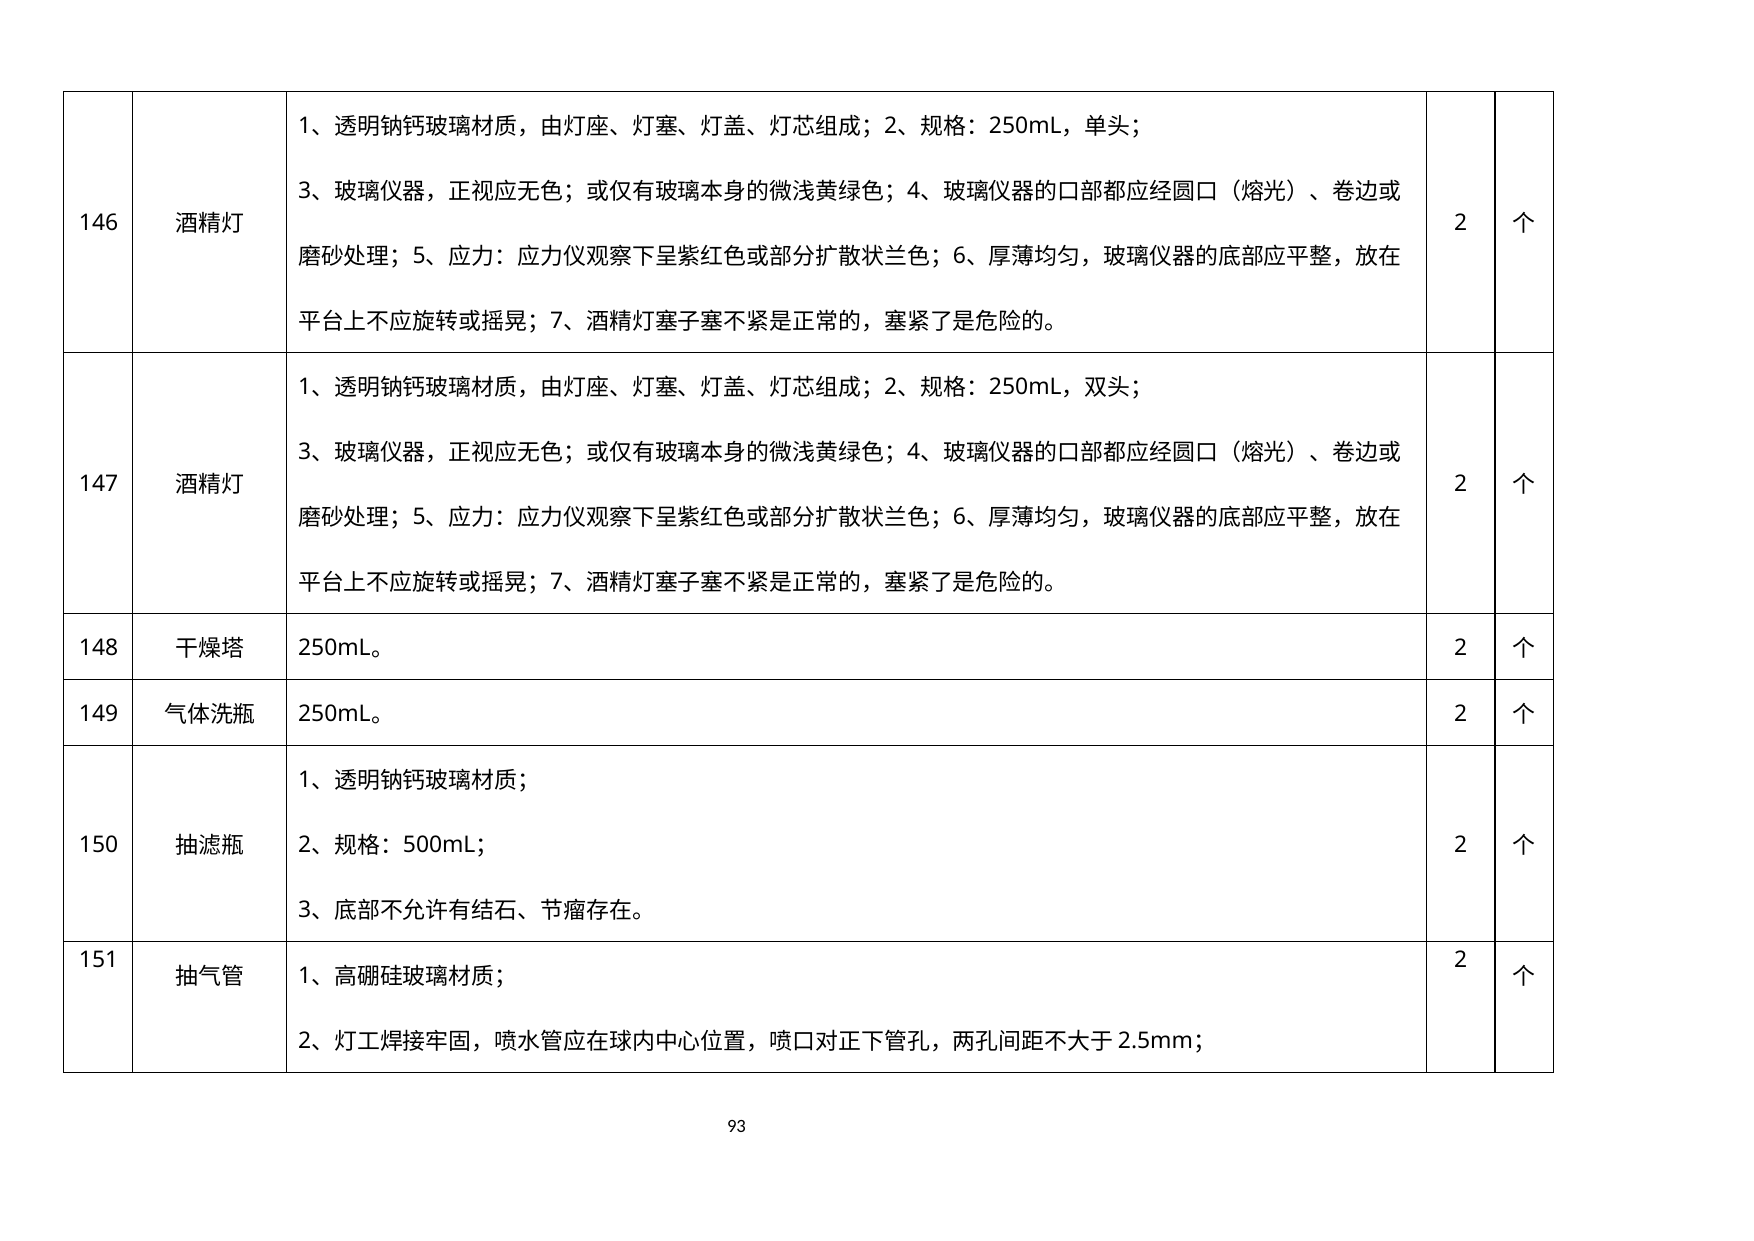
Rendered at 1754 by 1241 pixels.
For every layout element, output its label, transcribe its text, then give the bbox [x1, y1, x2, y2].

table_cell 250mL。 [287, 614, 1426, 679]
table_cell 抽滤瓶 [133, 746, 286, 941]
table_cell 1、透明钠钙玻璃材质； 2、规格：500mL； 3、底部不允许有结石、节瘤存在。 [287, 746, 1426, 941]
table_cell 抽气管 [133, 942, 286, 1072]
table_cell 个 [1496, 353, 1553, 613]
table_cell 个 [1496, 746, 1553, 941]
table_cell 2 [1427, 614, 1494, 679]
table_cell 个 [1496, 614, 1553, 679]
table_cell 2 [1427, 942, 1494, 1072]
table_cell 1、透明钠钙玻璃材质，由灯座、灯塞、灯盖、灯芯组成；2、规格：250mL，双头； 3、玻璃仪器，正视应无色；或仅有玻璃本身的微浅黄绿色；4、玻璃仪器的口部都应经圆口（熔光）、卷边或磨砂处理；5、应力：应力仪观察下呈紫红色或部分扩散状兰色；6、厚薄均匀，玻璃仪器的底部应平整，放在平台上不应旋转或摇晃；7、酒精灯塞子塞不紧是正常的，塞紧了是危险的。 [287, 353, 1426, 613]
table_cell 酒精灯 [133, 353, 286, 613]
table_cell 个 [1496, 942, 1553, 1072]
table_cell 2 [1427, 92, 1494, 352]
table_cell 酒精灯 [133, 92, 286, 352]
table_cell 2 [1427, 746, 1494, 941]
table_cell 151 [64, 942, 132, 1072]
table_cell 250mL。 [287, 680, 1426, 745]
table_cell 1、透明钠钙玻璃材质，由灯座、灯塞、灯盖、灯芯组成；2、规格：250mL，单头； 3、玻璃仪器，正视应无色；或仅有玻璃本身的微浅黄绿色；4、玻璃仪器的口部都应经圆口（熔光）、卷边或磨砂处理；5、应力：应力仪观察下呈紫红色或部分扩散状兰色；6、厚薄均匀，玻璃仪器的底部应平整，放在平台上不应旋转或摇晃；7、酒精灯塞子塞不紧是正常的，塞紧了是危险的。 [287, 92, 1426, 352]
table_cell 147 [64, 353, 132, 613]
table_cell 个 [1496, 92, 1553, 352]
table_cell 2 [1427, 353, 1494, 613]
table_cell 干燥塔 [133, 614, 286, 679]
table_cell 146 [64, 92, 132, 352]
table_cell 个 [1496, 680, 1553, 745]
table_cell 149 [64, 680, 132, 745]
table_cell 2 [1427, 680, 1494, 745]
table_cell 150 [64, 746, 132, 941]
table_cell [287, 942, 1426, 1072]
table_cell 气体洗瓶 [133, 680, 286, 745]
table_cell 148 [64, 614, 132, 679]
